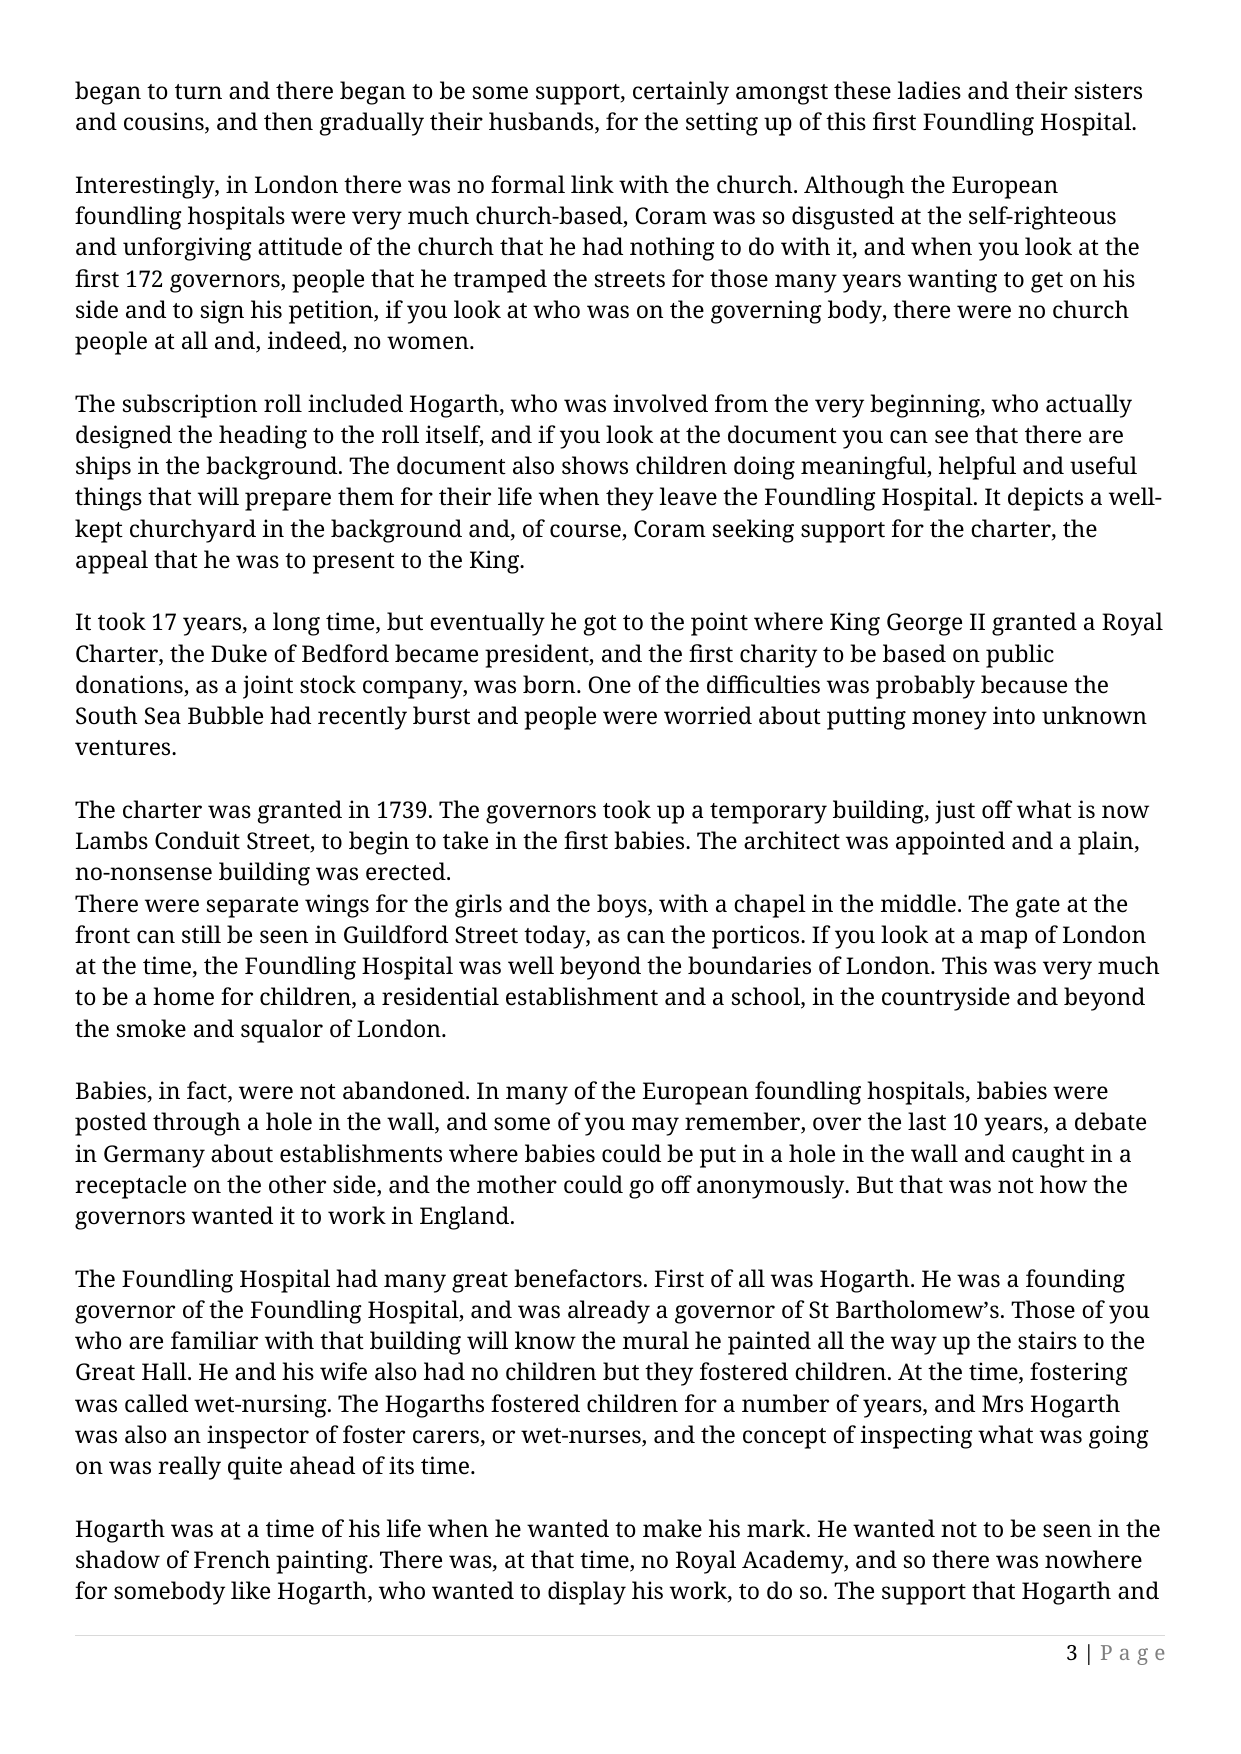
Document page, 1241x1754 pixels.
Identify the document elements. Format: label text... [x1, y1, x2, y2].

text Interestingly, in London there was no formal link with the church. Although the European foundling hospitals were very much church-based, Coram was so disgusted at the self-righteous and unforgiving attitude of the church that he had nothing to do with it, and when you look at the first 172 governors, people that he tramped the streets for those many years wanting to get on his side and to sign his petition, if you look at who was on the governing body, there were no church people at all and, indeed, no women. [75, 169, 1165, 356]
text There were separate wings for the girls and the boys, with a chapel in the middle. The gate at the front can still be seen in Guildford Street today, as can the porticos. If you look at a map of London at the time, the Foundling Hospital was well beyond the boundaries of London. This was very much to be a home for children, a residential establishment and a school, in the countryside and beyond the smoke and squalor of London. [75, 887, 1165, 1044]
text The charter was granted in 1739. The governors took up a temporary building, just off what is now Lambs Conduit Street, to begin to take in the first babies. The architect was appointed and a plain, no-nonsense building was erected. [75, 794, 1165, 887]
text The subscription roll included Hogarth, who was involved from the very beginning, who actually designed the heading to the roll itself, and if you look at the document you can see that there are ships in the background. The document also shows children doing meaningful, helpful and useful things that will prepare them for their life when they leave the Foundling Hospital. It depicts a well-kept churchyard in the background and, of course, Coram seeking support for the charter, the appeal that he was to present to the King. [75, 387, 1165, 575]
text The Foundling Hospital had many great benefactors. First of all was Hogarth. He was a founding governor of the Foundling Hospital, and was already a governor of St Bartholomew’s. Those of you who are familiar with that building will know the mural he painted all the way up the stairs to the Great Hall. He and his wife also had no children but they fostered children. At the time, fostering was called wet-nursing. The Hogarths fostered children for a number of years, and Mrs Hogarth was also an inspector of foster carers, or wet-nurses, and the concept of inspecting what was going on was really quite ahead of its time. [75, 1262, 1165, 1481]
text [75, 75, 1165, 137]
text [75, 1512, 1165, 1606]
text It took 17 years, a long time, but eventually he got to the point where King George II granted a Royal Charter, the Duke of Bedford became president, and the first charity to be based on public donations, as a joint stock company, was born. One of the difficulties was probably because the South Sea Bubble had recently burst and people were worried about putting money into unknown ventures. [75, 606, 1165, 762]
text Babies, in fact, were not abandoned. In many of the European foundling hospitals, babies were posted through a hole in the wall, and some of you may remember, over the last 10 years, a debate in Germany about establishments where babies could be put in a hole in the wall and caught in a receptacle on the other side, and the mother could go off anonymously. But that was not how the governors wanted it to work in England. [75, 1075, 1165, 1231]
